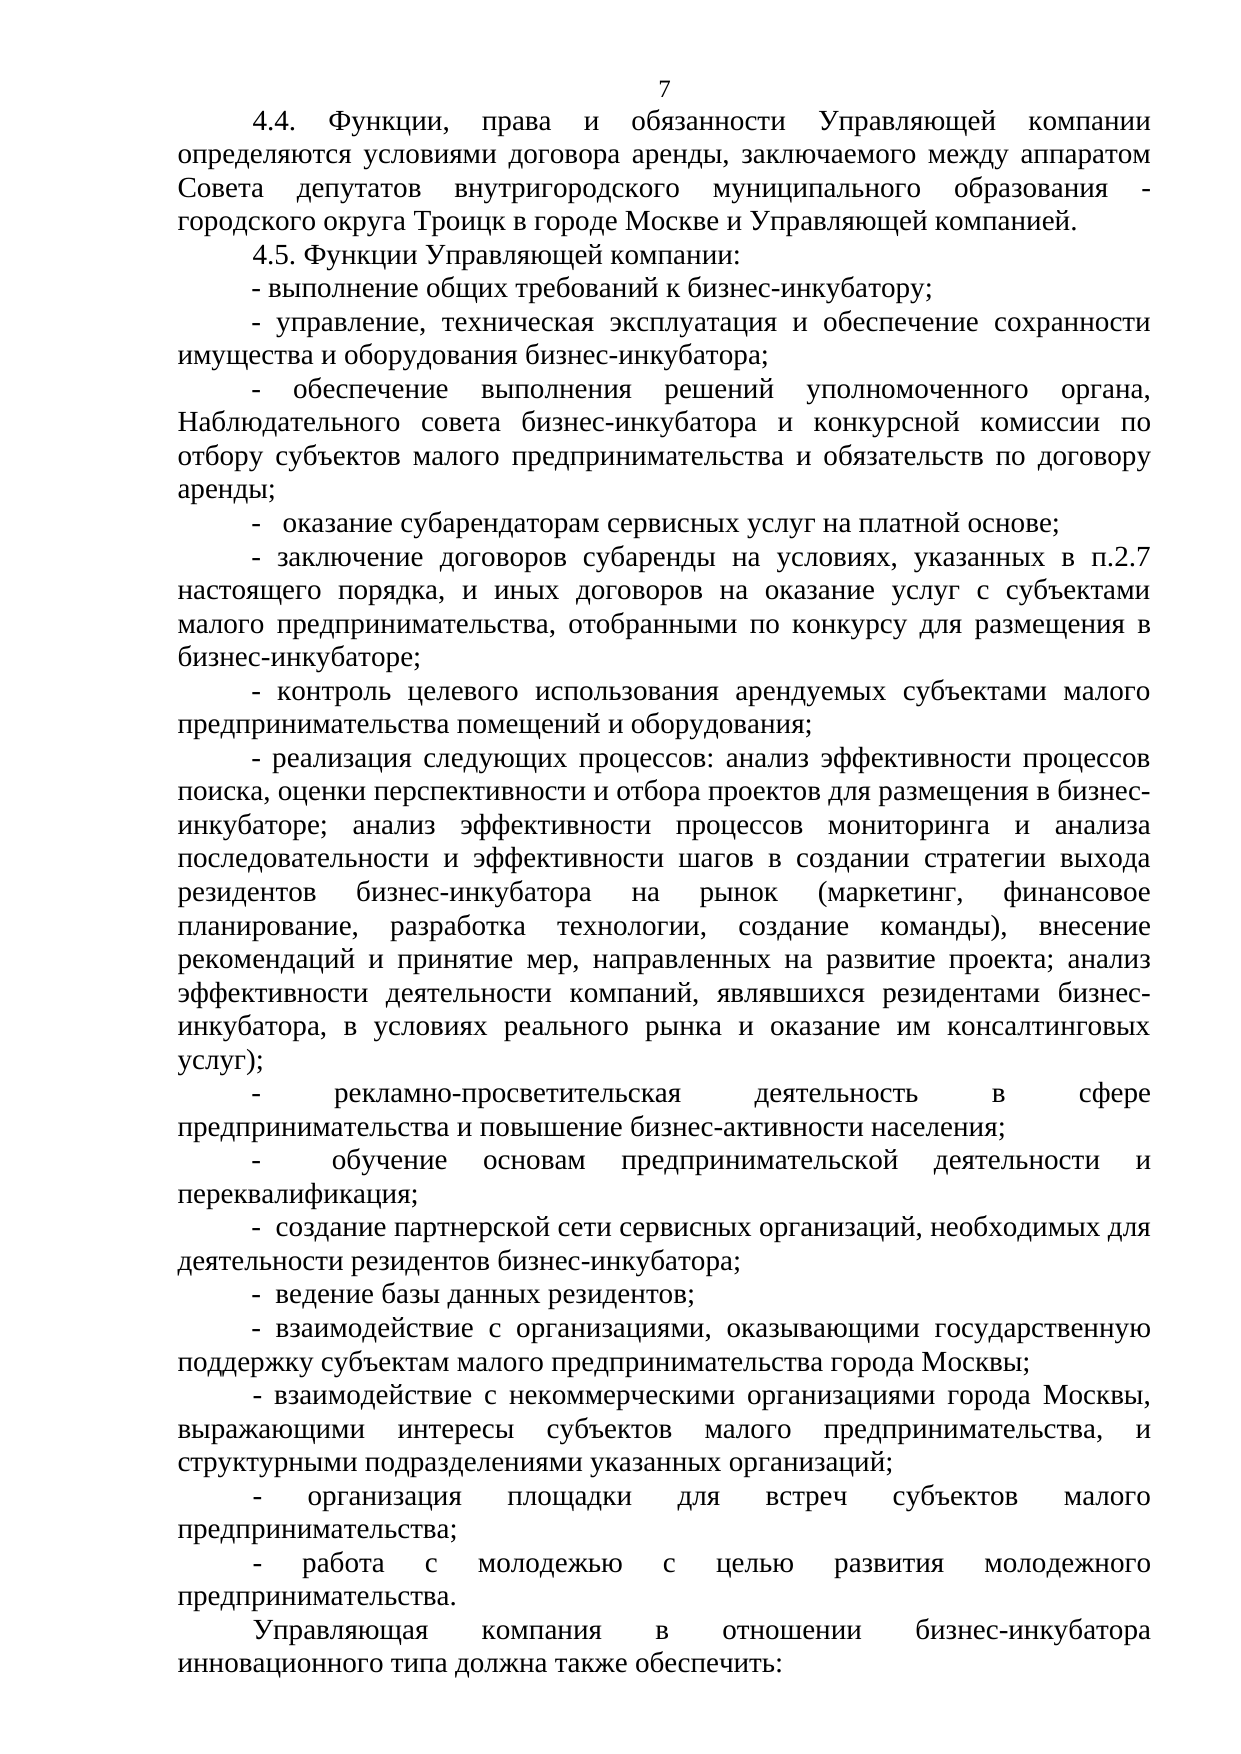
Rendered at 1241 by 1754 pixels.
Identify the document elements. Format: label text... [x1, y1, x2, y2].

text - рекламно-просветительская деятельность в сфере предпринимательства и повышение бизнес-активности населения; [177, 1075, 1152, 1142]
text - организация площадки для встреч субъектов малого предпринимательства; [177, 1478, 1152, 1545]
text - ведение базы данных резидентов; [177, 1277, 1152, 1310]
text Управляющая компания в отношении бизнес-инкубатора инновационного типа должна также обеспечить: [177, 1612, 1152, 1679]
text - управление, техническая эксплуатация и обеспечение сохранности имущества и оборудования бизнес-инкубатора; [177, 304, 1152, 371]
text - взаимодействие с некоммерческими организациями города Москвы, выражающими интересы субъектов малого предпринимательства, и структурными подразделениями указанных организаций; [177, 1377, 1152, 1478]
text 4.4. Функции, права и обязанности Управляющей компании определяются условиями договора аренды, заключаемого между аппаратом Совета депутатов внутригородского муниципального образования - городского округа Троицк в городе Москве и Управляющей компанией. [177, 103, 1152, 237]
text - контроль целевого использования арендуемых субъектами малого предпринимательства помещений и оборудования; [177, 673, 1152, 740]
text 4.5. Функции Управляющей компании: [177, 237, 1152, 270]
text - реализация следующих процессов: анализ эффективности процессов поиска, оценки перспективности и отбора проектов для размещения в бизнес-инкубаторе; анализ эффективности процессов мониторинга и анализа последовательности и эффективности шагов в создании стратегии выхода резидентов бизнес-инкубатора на рынок (маркетинг, финансовое планирование, разработка технологии, создание команды), внесение рекомендаций и принятие мер, направленных на развитие проекта; анализ эффективности деятельности компаний, являвшихся резидентами бизнес-инкубатора, в условиях реального рынка и оказание им консалтинговых услуг); [177, 740, 1152, 1075]
text - взаимодействие с организациями, оказывающими государственную поддержку субъектам малого предпринимательства города Москвы; [177, 1310, 1152, 1377]
text - заключение договоров субаренды на условиях, указанных в п.2.7 настоящего порядка, и иных договоров на оказание услуг с субъектами малого предпринимательства, отобранными по конкурсу для размещения в бизнес-инкубаторе; [177, 539, 1152, 673]
text - обеспечение выполнения решений уполномоченного органа, Наблюдательного совета бизнес-инкубатора и конкурсной комиссии по отбору субъектов малого предпринимательства и обязательств по договору аренды; [177, 371, 1152, 505]
text - обучение основам предпринимательской деятельности и переквалификация; [177, 1142, 1152, 1209]
text - оказание субарендаторам сервисных услуг на платной основе; [177, 505, 1152, 539]
text - работа с молодежью с целью развития молодежного предпринимательства. [177, 1545, 1152, 1612]
text - выполнение общих требований к бизнес-инкубатору; [177, 270, 1152, 304]
text - создание партнерской сети сервисных организаций, необходимых для деятельности резидентов бизнес-инкубатора; [177, 1209, 1152, 1277]
